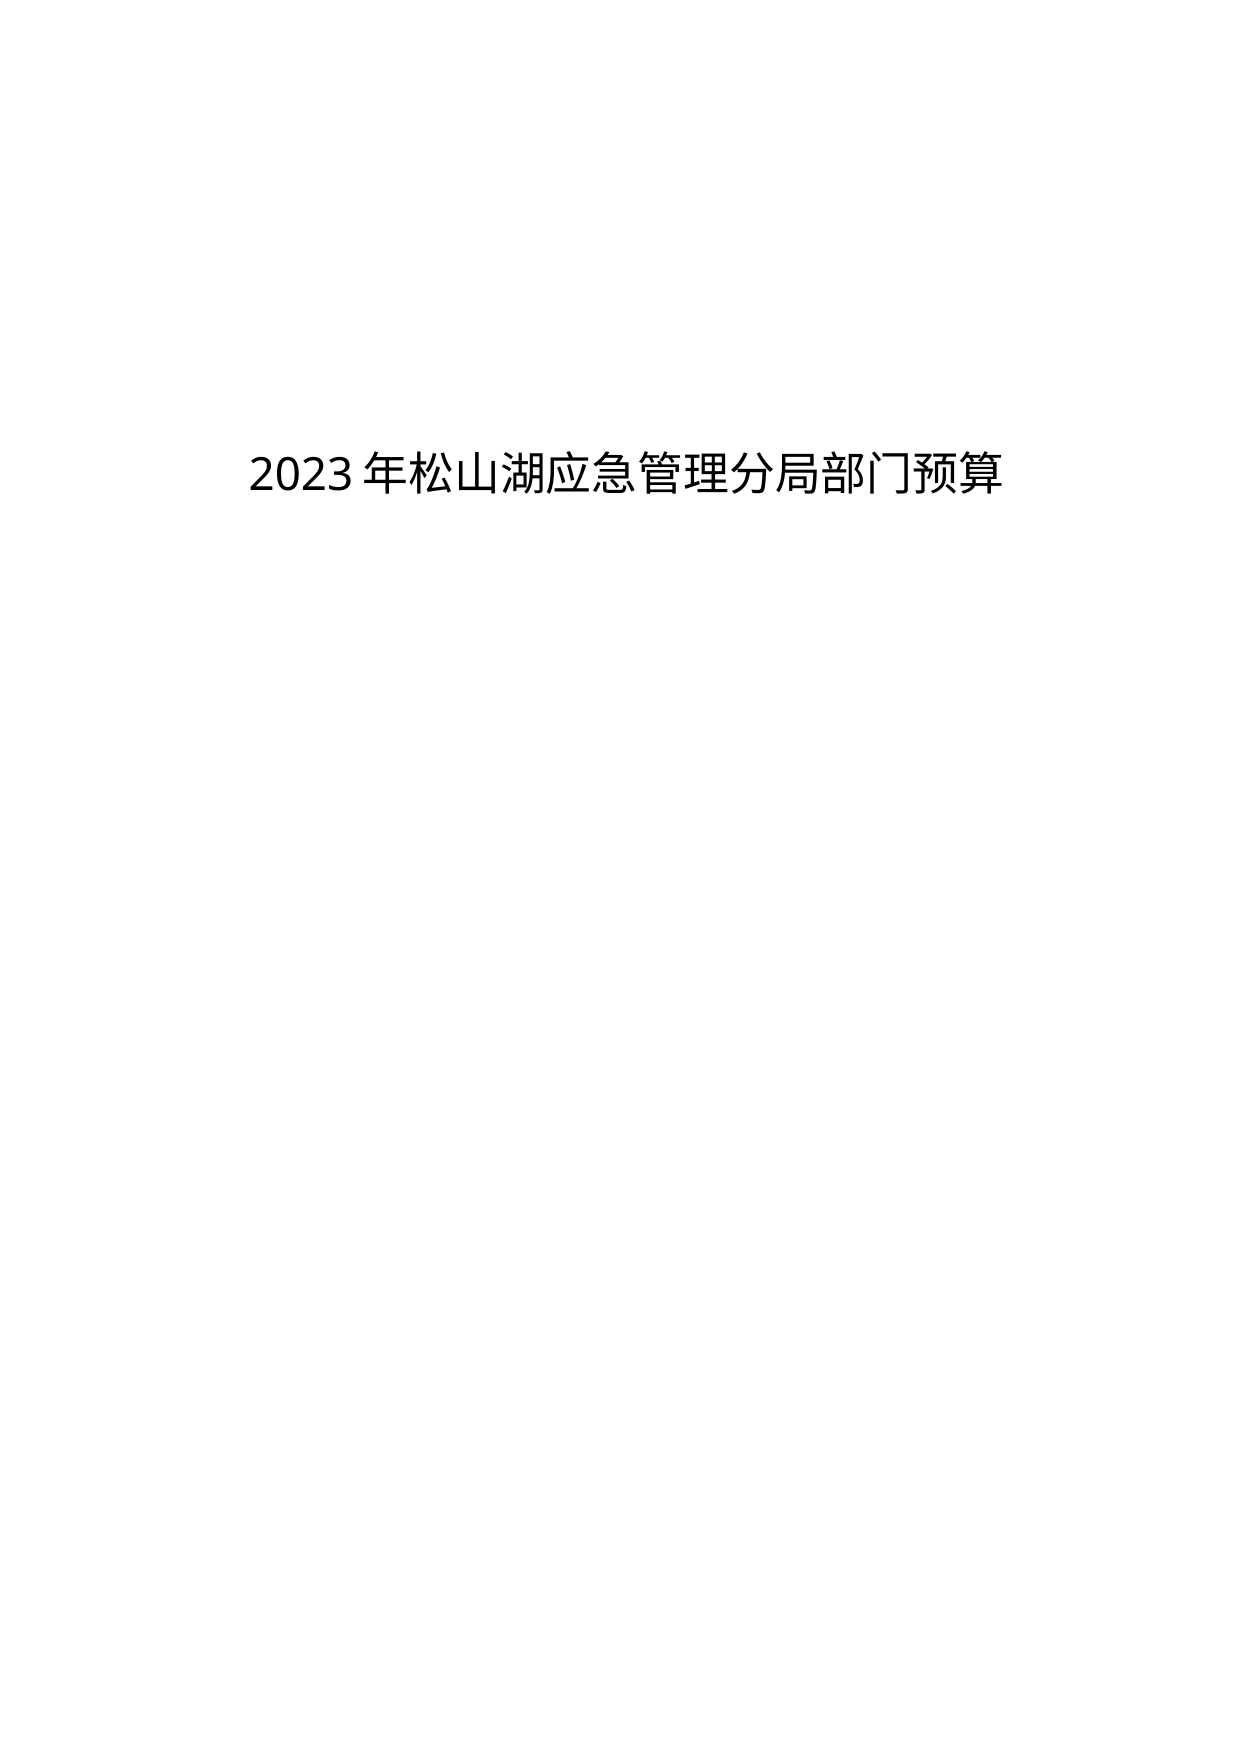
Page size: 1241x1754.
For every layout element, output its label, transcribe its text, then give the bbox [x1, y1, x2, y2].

text 2023年松山湖应急管理分局部门预算 [187, 422, 1053, 519]
